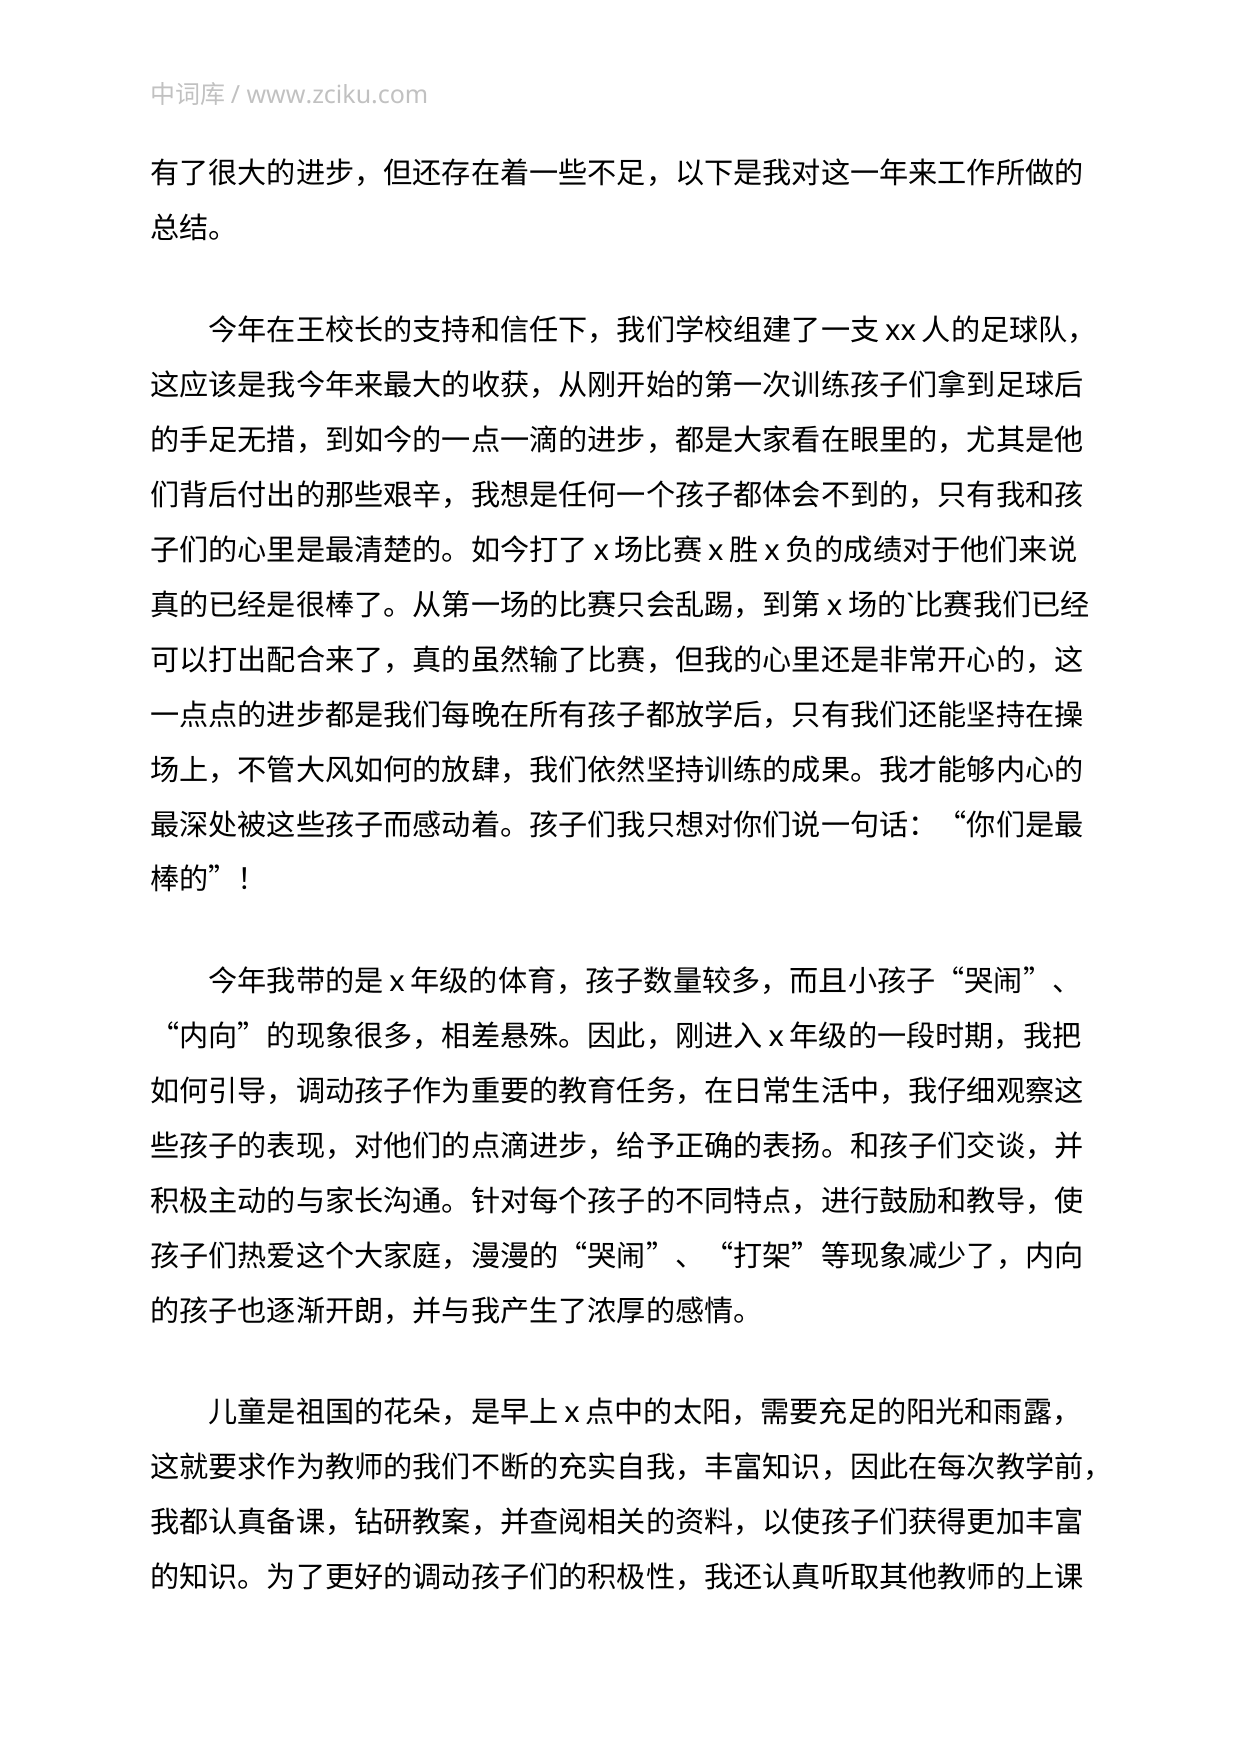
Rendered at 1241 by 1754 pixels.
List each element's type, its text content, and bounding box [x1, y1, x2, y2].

text 今年我带的是x年级的体育，孩子数量较多，而且小孩子“哭闹”、“内向”的现象很多，相差悬殊。因此，刚进入x年级的一段时期，我把如何引导，调动孩子作为重要的教育任务，在日常生活中，我仔细观察这些孩子的表现，对他们的点滴进步，给予正确的表扬。和孩子们交谈，并积极主动的与家长沟通。针对每个孩子的不同特点，进行鼓励和教导，使孩子们热爱这个大家庭，漫漫的“哭闹”、“打架”等现象减少了，内向的孩子也逐渐开朗，并与我产生了浓厚的感情。 [150, 958, 1090, 1329]
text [150, 150, 1090, 247]
text 今年在王校长的支持和信任下，我们学校组建了一支xx人的足球队，这应该是我今年来最大的收获，从刚开始的第一次训练孩子们拿到足球后的手足无措，到如今的一点一滴的进步，都是大家看在眼里的，尤其是他们背后付出的那些艰辛，我想是任何一个孩子都体会不到的，只有我和孩子们的心里是最清楚的。如今打了x场比赛x胜x负的成绩对于他们来说真的已经是很棒了。从第一场的比赛只会乱踢，到第x场的`比赛我们已经可以打出配合来了，真的虽然输了比赛，但我的心里还是非常开心的，这一点点的进步都是我们每晚在所有孩子都放学后，只有我们还能坚持在操场上，不管大风如何的放肆，我们依然坚持训练的成果。我才能够内心的最深处被这些孩子而感动着。孩子们我只想对你们说一句话：“你们是最棒的”！ [150, 307, 1090, 898]
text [150, 1389, 1090, 1596]
